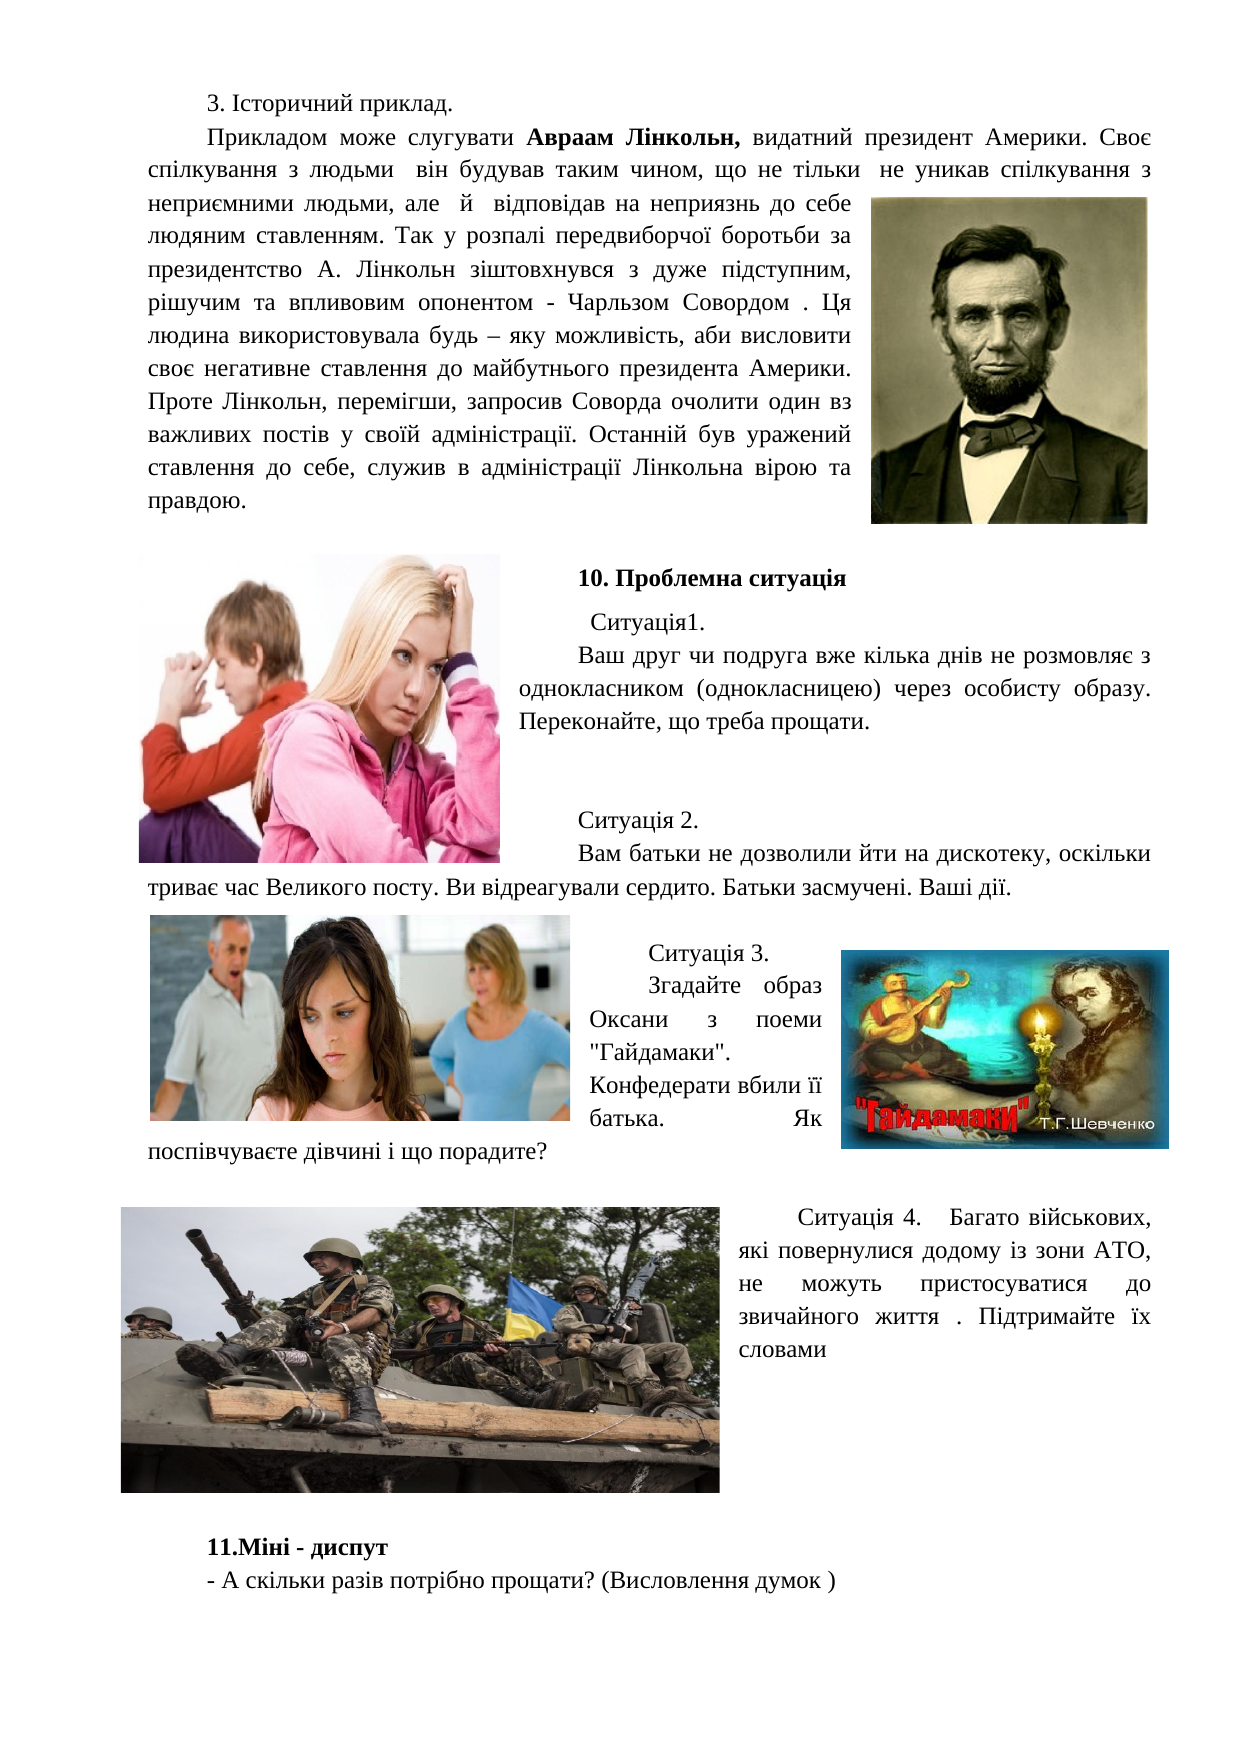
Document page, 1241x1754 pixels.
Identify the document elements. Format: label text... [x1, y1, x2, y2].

text - А скільки разів потрібно прощати? (Висловлення думок ) [148, 1565, 1152, 1594]
picture [150, 915, 571, 1121]
text 10. Проблемна ситуація [500, 563, 1152, 591]
text Ситуація 2. [500, 806, 1152, 834]
text 3. Історичний приклад. [148, 88, 1152, 117]
picture [120, 1207, 720, 1493]
text Ситуація 4. Багато військових, які повернулися додому із зони АТО, не можуть пристосуватися до звичайного життя . Підтримайте їх словами [148, 1202, 1152, 1363]
picture [871, 197, 1148, 524]
text 11.Міні - диспут [148, 1532, 1152, 1561]
picture [841, 950, 1169, 1149]
text Вам батьки не дозволили йти на дискотеку, оскільки триває час Великого посту. Ви відреагували сердито. Батьки засмучені. Ваші дії. [148, 838, 1152, 900]
text Ваш друг чи подруга вже кілька днів не розмовляє з однокласником (однокласницею) через особисту образу. Переконайте, що треба прощати. [500, 640, 1152, 735]
text Ситуація 3. [571, 938, 1152, 966]
text Ситуація1. [500, 607, 1152, 636]
picture [138, 554, 500, 863]
